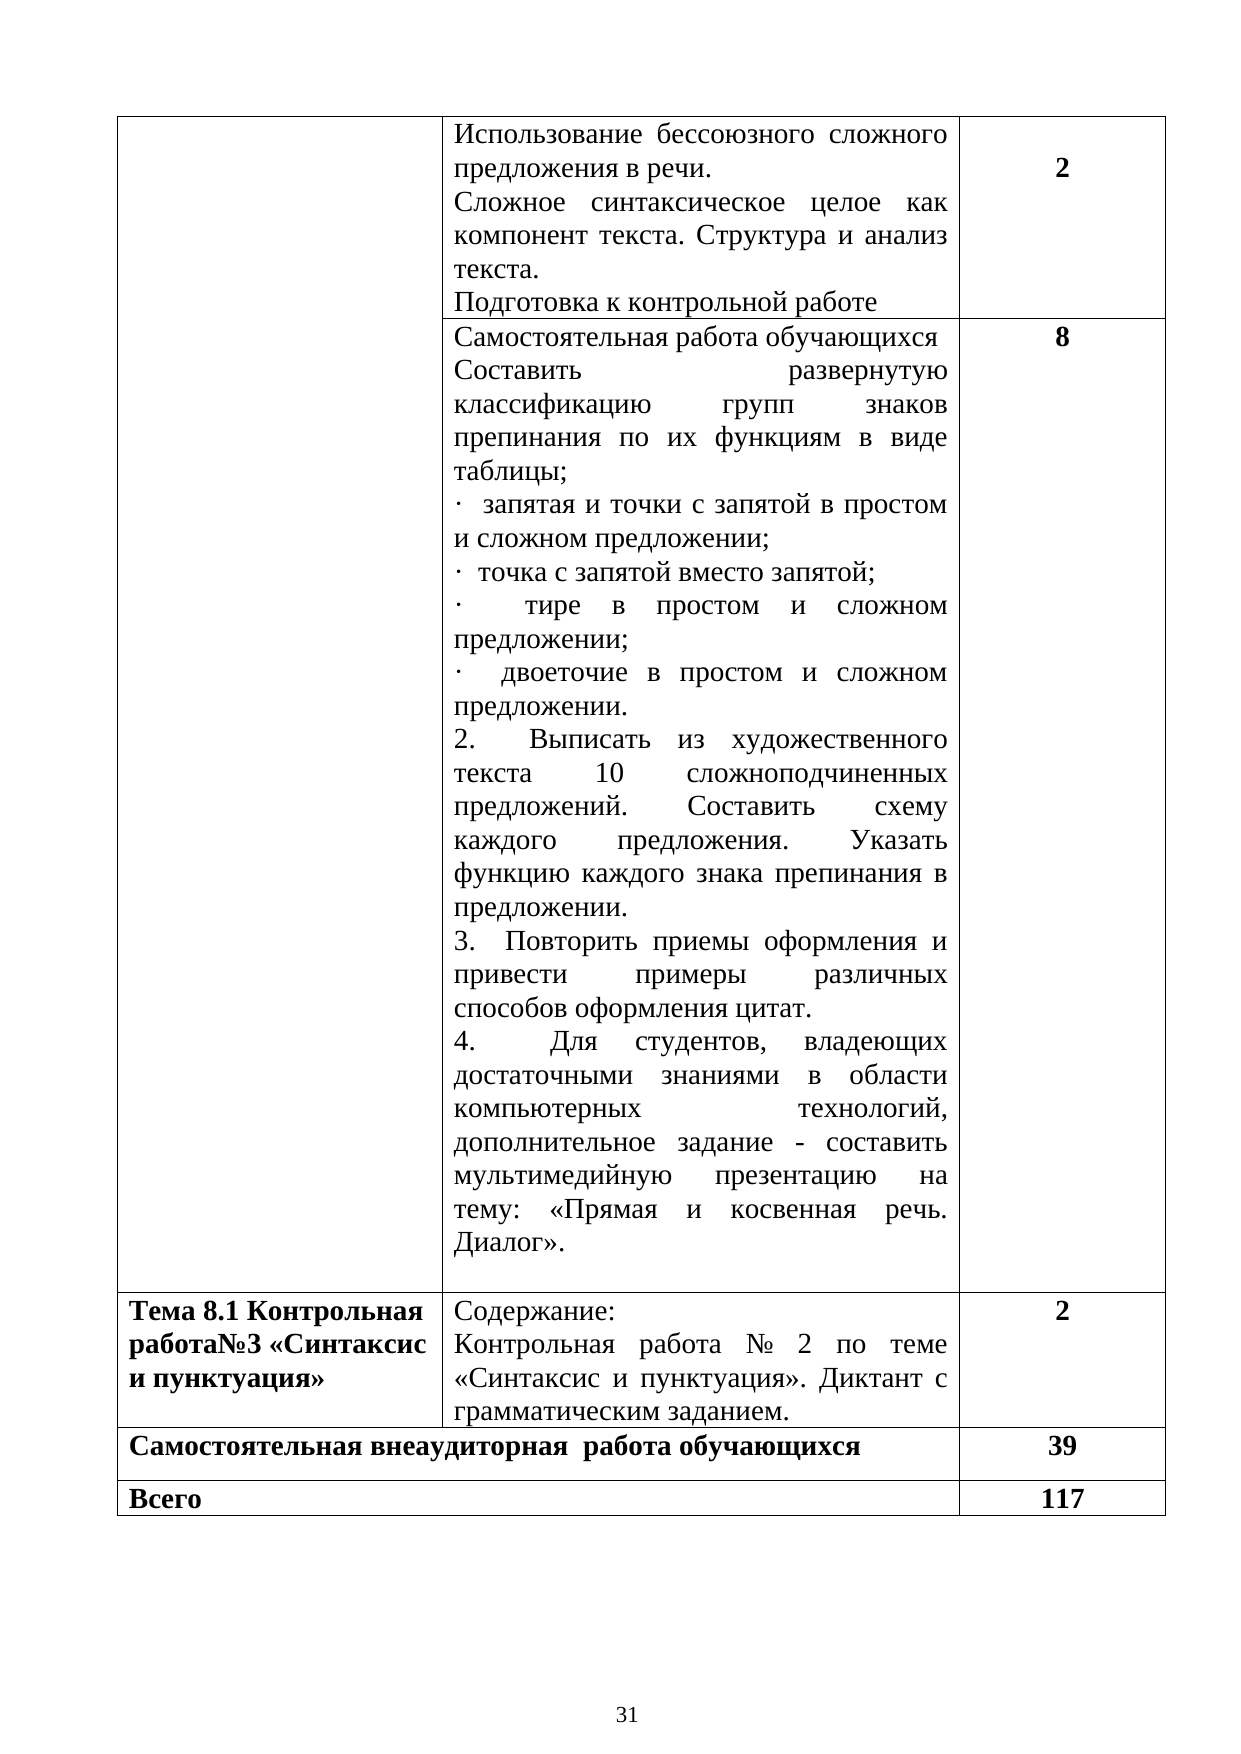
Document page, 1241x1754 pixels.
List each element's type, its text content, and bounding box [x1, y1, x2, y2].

table_cell 8 [960, 319, 1165, 1292]
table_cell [443, 117, 959, 318]
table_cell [118, 117, 442, 1292]
table_cell 2 [960, 1293, 1165, 1427]
table_cell 2 2 2 2 [960, 117, 1165, 318]
table_cell Всего [118, 1481, 959, 1515]
table_cell Самостоятельная работа обучающихся Составить развернутую классификацию групп знаков препинания по их функциям в виде таблицы; · запятая и точки с запятой в простом и сложном предложении; · точка с запятой вместо запятой; · тире в простом и сложном предложении; · двоеточие в простом и сложном предложении. 2. Выписать из художественного текста 10 сложноподчиненных предложений. Составить схему каждого предложения. Указать функцию каждого знака препинания в предложении. 3. Повторить приемы оформления и привести примеры различных способов оформления цитат. 4. Для студентов, владеющих достаточными знаниями в области компьютерных технологий, дополнительное задание - составить мультимедийную презентацию на тему: «Прямая и косвенная речь. Диалог». [443, 319, 959, 1292]
table_cell Тема 8.1 Контрольная работа№3 «Синтаксис и пунктуация» [118, 1293, 442, 1427]
table_cell 117 [960, 1481, 1165, 1515]
table_cell Содержание: Контрольная работа № 2 по теме «Синтаксис и пунктуация». Диктант с грамматическим заданием. [443, 1293, 959, 1427]
table_cell Самостоятельная внеаудиторная работа обучающихся [118, 1428, 959, 1480]
table_cell 39 [960, 1428, 1165, 1480]
